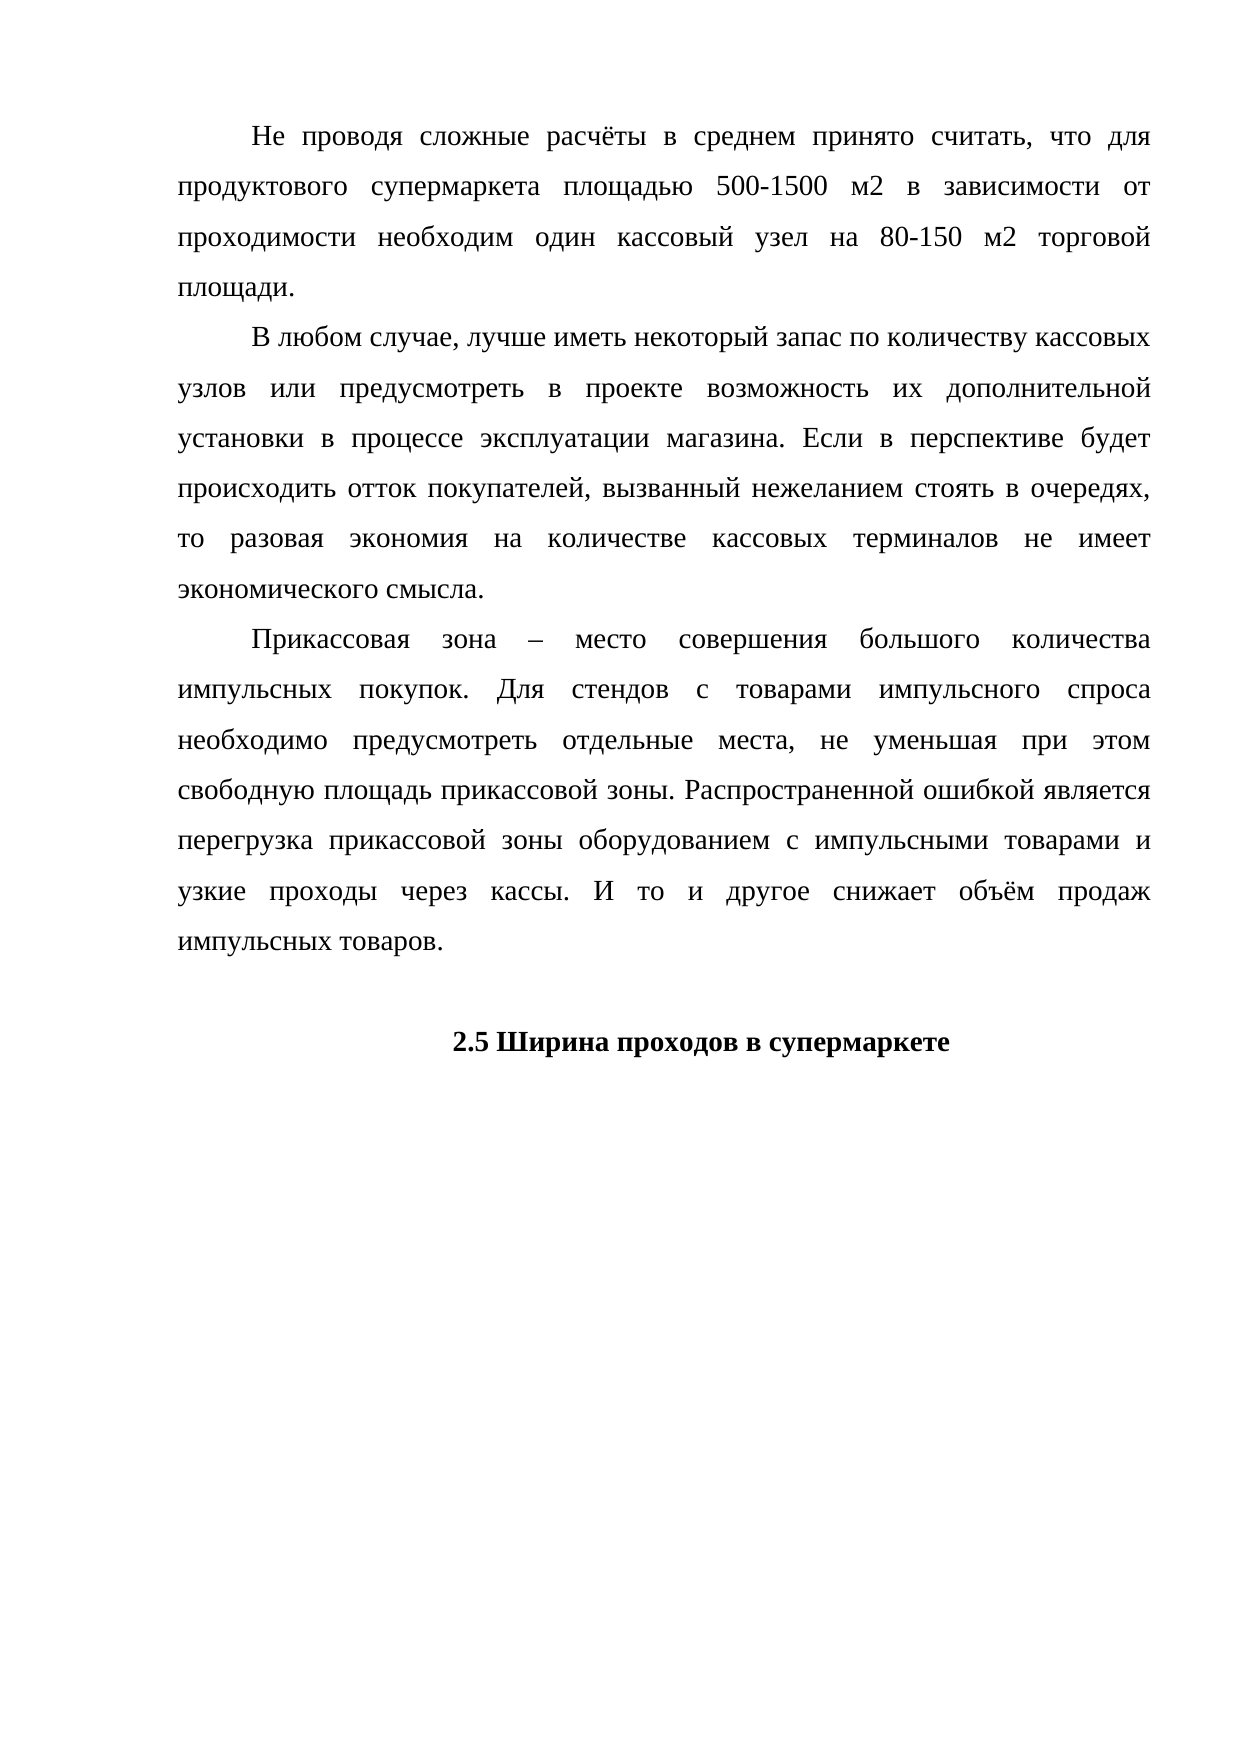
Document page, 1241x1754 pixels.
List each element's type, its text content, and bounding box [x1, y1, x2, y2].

text Прикассовая зона – место совершения большого количества импульсных покупок. Для стендов с товарами импульсного спроса необходимо предусмотреть отдельные места, не уменьшая при этом свободную площадь прикассовой зоны. Распространенной ошибкой является перегрузка прикассовой зоны оборудованием с импульсными товарами и узкие проходы через кассы. И то и другое снижает объём продаж импульсных товаров. [177, 621, 1152, 957]
text В любом случае, лучше иметь некоторый запас по количеству кассовых узлов или предусмотреть в проекте возможность их дополнительной установки в процессе эксплуатации магазина. Если в перспективе будет происходить отток покупателей, вызванный нежеланием стоять в очередях, то разовая экономия на количестве кассовых терминалов не имеет экономического смысла. [177, 319, 1152, 604]
text 2.5 Ширина проходов в супермаркете [177, 1024, 1152, 1057]
text Не проводя сложные расчёты в среднем принято считать, что для продуктового супермаркета площадью 500-1500 м2 в зависимости от проходимости необходим один кассовый узел на 80-150 м2 торговой площади. [177, 118, 1152, 303]
